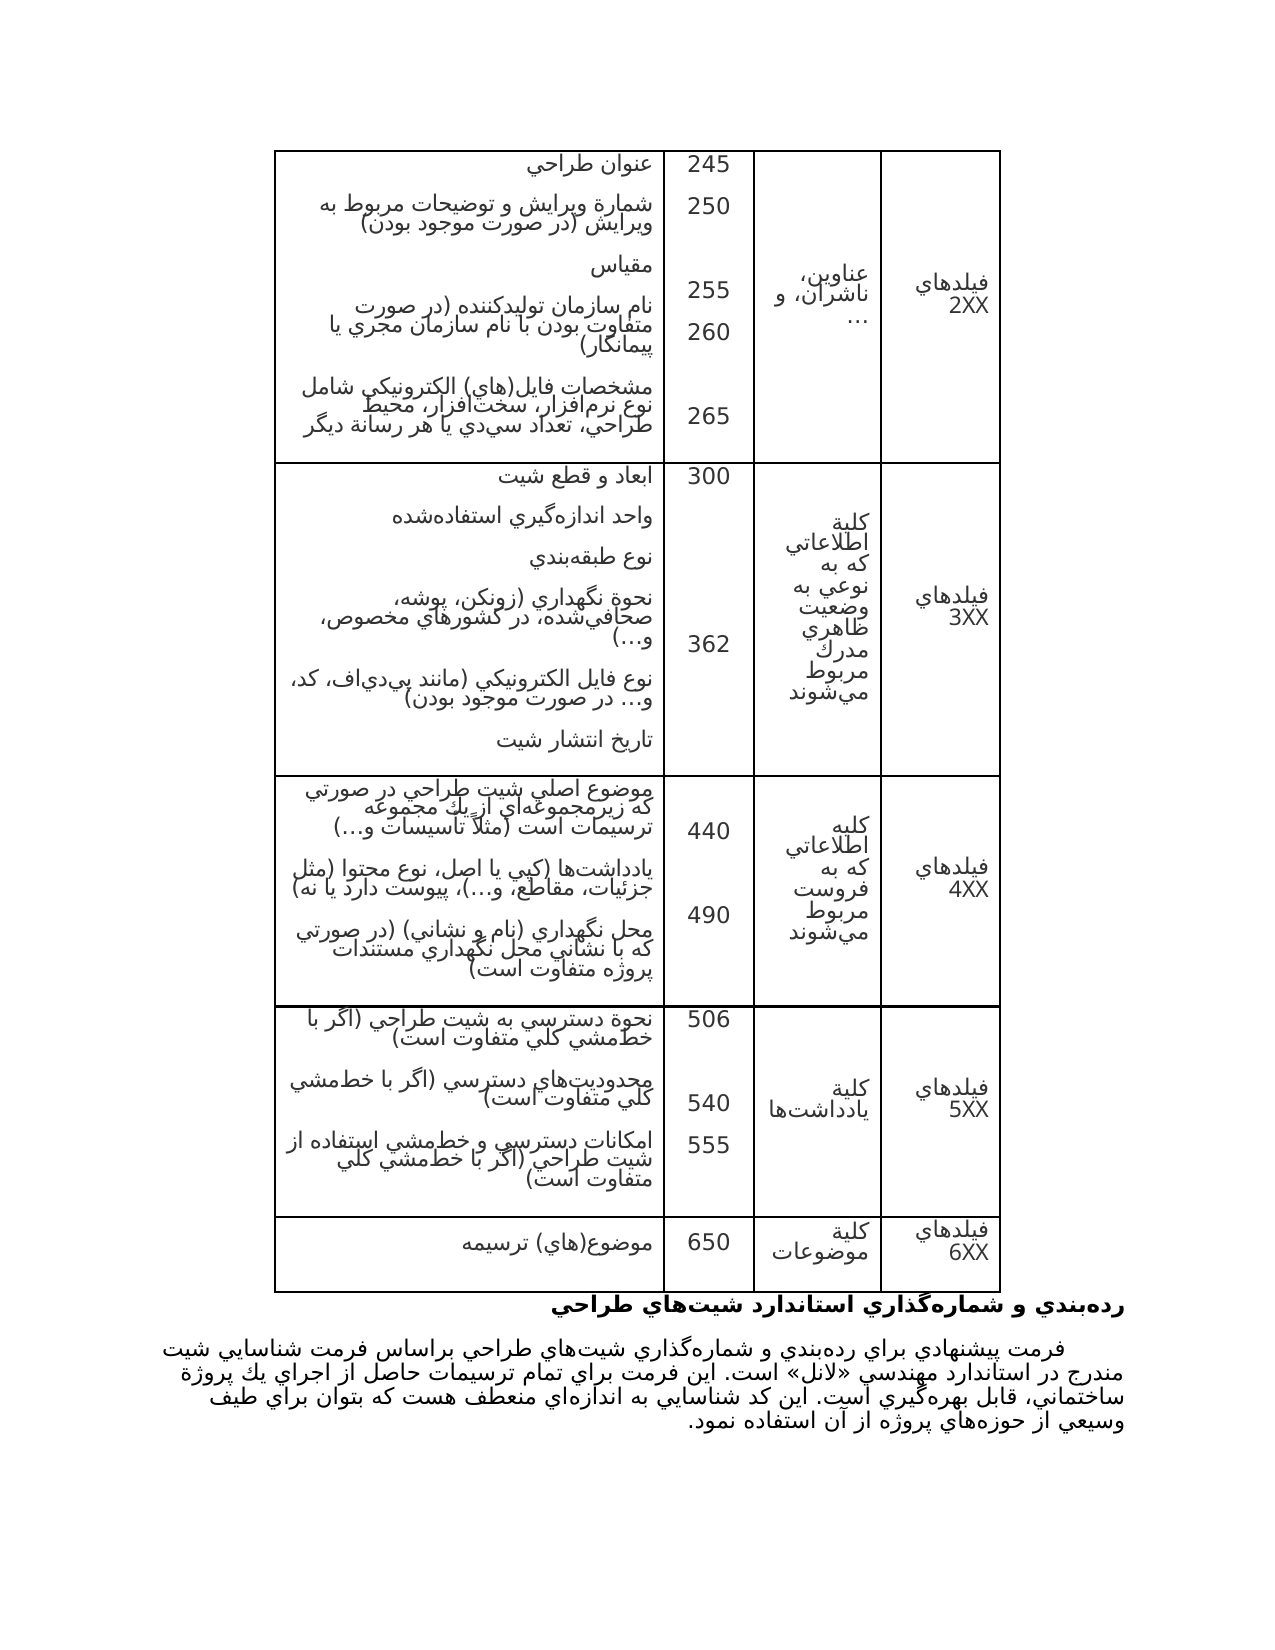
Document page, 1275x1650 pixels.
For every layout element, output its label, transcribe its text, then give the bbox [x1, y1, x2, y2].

table_cell كلية موضوعات [755, 1218, 880, 1291]
table_cell موضوع(هاي) ترسيمه [276, 1218, 663, 1291]
table_cell فيلدهاي 6XX [882, 1218, 999, 1291]
table_cell كليه اطلاعاتي كه به فروست مربوط مي‌شوند [755, 777, 880, 1005]
table_cell فيلدهاي 2XX [882, 152, 999, 462]
table_cell عنوان طراحي شمارة ويرايش و توضيحات مربوط به ويرايش (در صورت موجود بودن) مقياس نام سازمان توليدكننده (در صورت متفاوت بودن با نام سازمان مجري يا پيمانكار) مشخصات فايل(هاي) الكترونيكي شامل نوع نرم‌افزار، سخت‌افزار، محيط طراحي، تعداد سي‌دي يا هر رسانة ديگر [276, 152, 663, 462]
table_cell 245 250 255 260 265 [665, 152, 753, 462]
table_cell فيلدهاي 5XX [882, 1008, 999, 1216]
table_cell 440 490 [665, 777, 753, 1005]
table_cell فيلدهاي4XX [882, 777, 999, 1005]
table_cell عناوين، ناشران، و … [755, 152, 880, 462]
table_cell 506 540 555 [665, 1008, 753, 1216]
table_cell موضوع اصلي شيت طراحي در صورتي كه زيرمجموعه‌اي از يك مجموعه ترسيمات است (مثلاً تأسيسات و…) يادداشت‌ها (كپي يا اصل، نوع محتوا (مثل جزئيات، مقاطع، و…)، پيوست دارد يا نه) محل نگهداري (نام و نشاني) (در صورتي كه با نشاني محل نگهداري مستندات پروژه متفاوت است) [276, 777, 663, 1005]
table_cell كلية يادداشت‌ها [755, 1008, 880, 1216]
text رده‌بندي و شماره‌گذاري استاندارد شيت‌هاي طراحي [150, 1293, 1125, 1317]
text فرمت پيشنهادي براي رده‌بندي و شماره‌گذاري شيت‌هاي طراحي براساس فرمت شناسايي شيت مندرج در استاندارد مهندسي «لانل» است. اين فرمت براي تمام ترسيمات حاصل از اجراي يك پروژة ساختماني، قابل بهره‌گيري است. اين كد شناسايي به اندازه‌اي منعطف هست كه بتوان براي طيف وسيعي از حوزه‌هاي پروژه از آن استفاده نمود. [150, 1338, 1125, 1434]
table_cell 300 362 [665, 464, 753, 775]
table_cell نحوة دسترسي به شيت طراحي (اگر با خط‌مشي كلي متفاوت است) محدوديت‌هاي دسترسي (اگر با خط‌مشي كلي متفاوت است) امكانات دسترسي و خط‌مشي استفاده از شيت طراحي (اگر با خط‌مشي كلي متفاوت است) [276, 1008, 663, 1216]
table_cell كلية اطلاعاتي كه به نوعي به وضعيت ظاهري مدرك مربوط مي‌شوند [755, 464, 880, 775]
table_cell فيلدهاي 3XX [882, 464, 999, 775]
table_cell ابعاد و قطع شيت واحد اندازه‌گيري استفاده‌شده نوع طبقه‌بندي نحوة نگهداري (زونكن، پوشه، صحافي‌شده، در كشورهاي مخصوص، و…) نوع فايل الكترونيكي (مانند پي‌دي‌اف، كد، و… در صورت موجود بودن) تاريخ انتشار شيت [276, 464, 663, 775]
table_cell 650 [665, 1218, 753, 1291]
